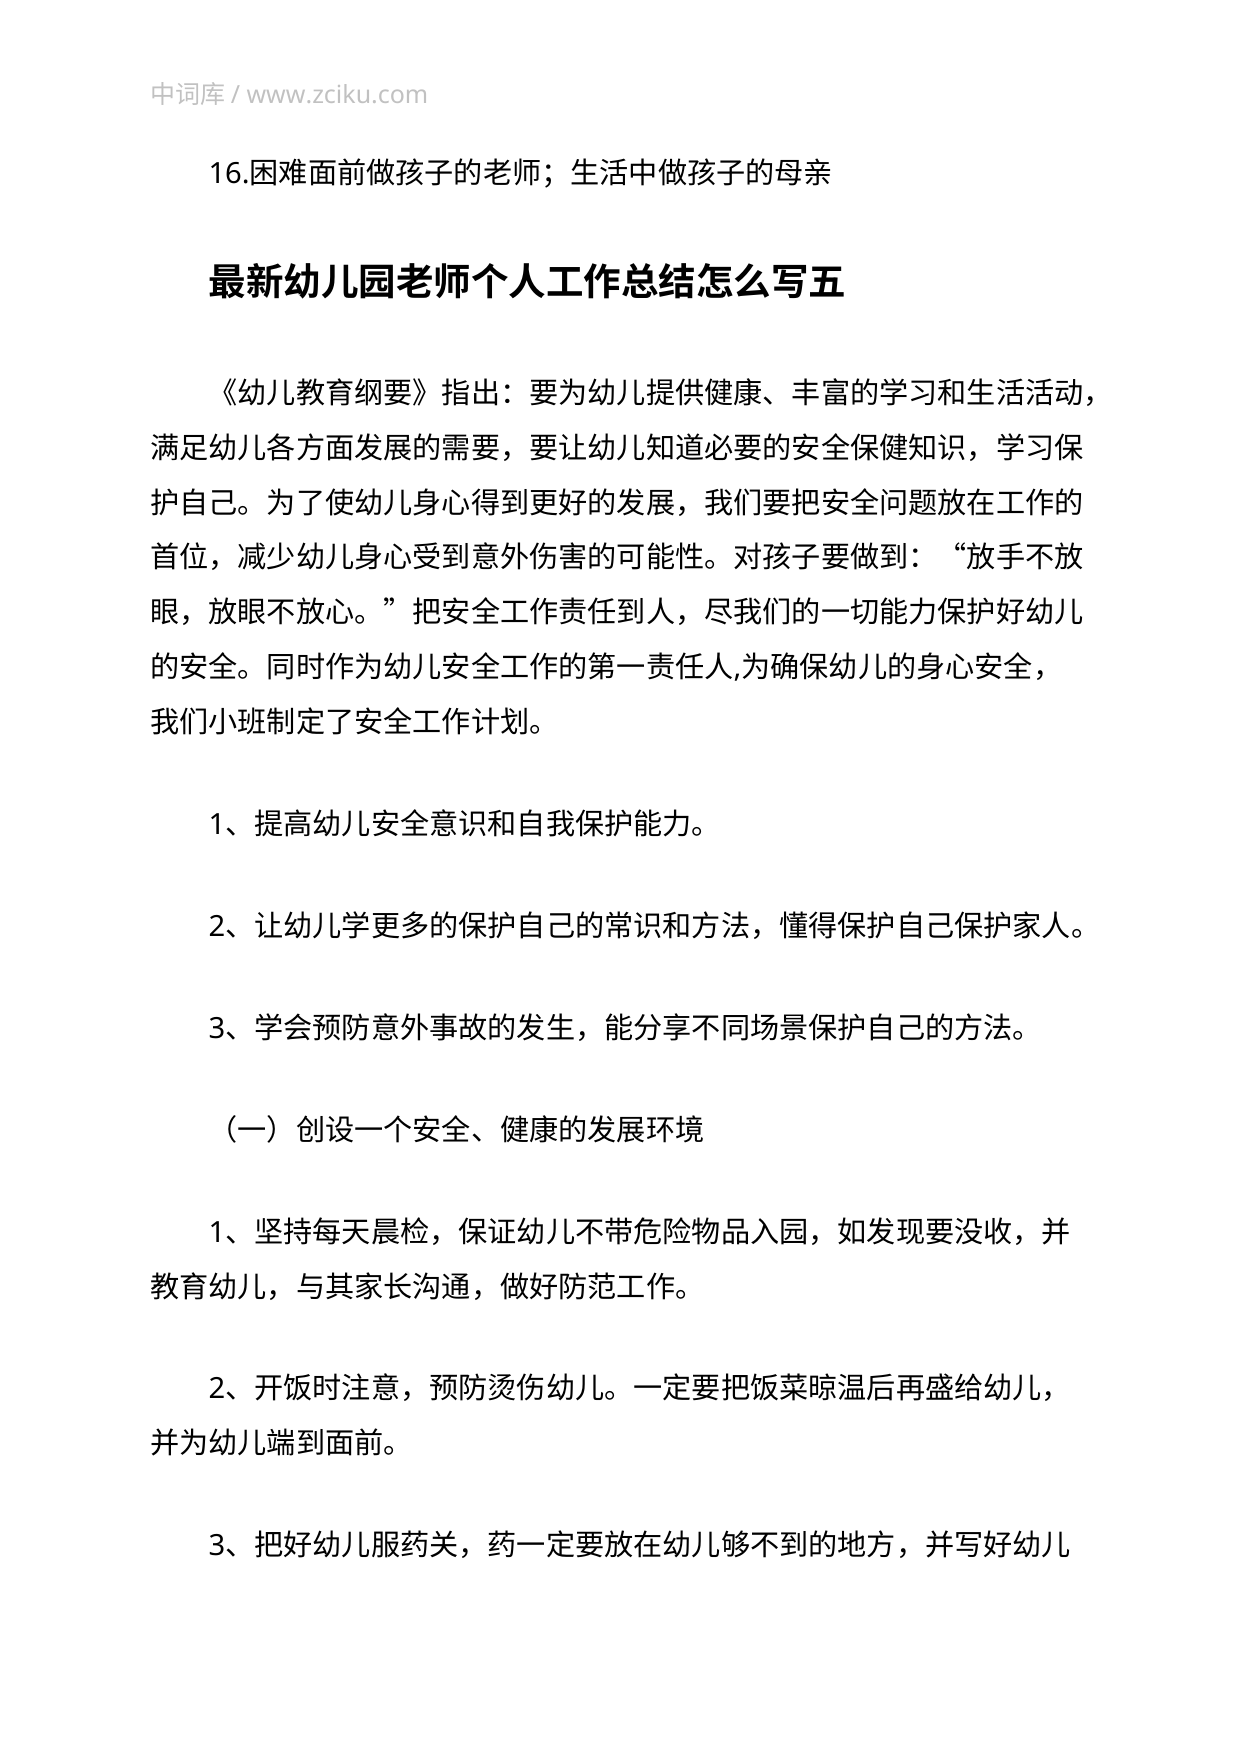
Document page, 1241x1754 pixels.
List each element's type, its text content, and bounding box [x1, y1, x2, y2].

text 最新幼儿园老师个人工作总结怎么写五 [150, 252, 1090, 306]
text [150, 1522, 1090, 1564]
text 《幼儿教育纲要》指出：要为幼儿提供健康、丰富的学习和生活活动，满足幼儿各方面发展的需要，要让幼儿知道必要的安全保健知识，学习保护自己。为了使幼儿身心得到更好的发展，我们要把安全问题放在工作的首位，减少幼儿身心受到意外伤害的可能性。对孩子要做到：“放手不放眼，放眼不放心。”把安全工作责任到人，尽我们的一切能力保护好幼儿的安全。同时作为幼儿安全工作的第一责任人,为确保幼儿的身心安全，我们小班制定了安全工作计划。 [150, 369, 1090, 741]
text （一）创设一个安全、健康的发展环境 [150, 1107, 1090, 1149]
text 16.困难面前做孩子的老师；生活中做孩子的母亲 [150, 150, 1090, 192]
text 1、提高幼儿安全意识和自我保护能力。 [150, 801, 1090, 843]
text 2、让幼儿学更多的保护自己的常识和方法，懂得保护自己保护家人。 [150, 903, 1090, 945]
text 3、学会预防意外事故的发生，能分享不同场景保护自己的方法。 [150, 1004, 1090, 1047]
text 1、坚持每天晨检，保证幼儿不带危险物品入园，如发现要没收，并教育幼儿，与其家长沟通，做好防范工作。 [150, 1208, 1090, 1306]
text 2、开饭时注意，预防烫伤幼儿。一定要把饭菜晾温后再盛给幼儿，并为幼儿端到面前。 [150, 1365, 1090, 1462]
